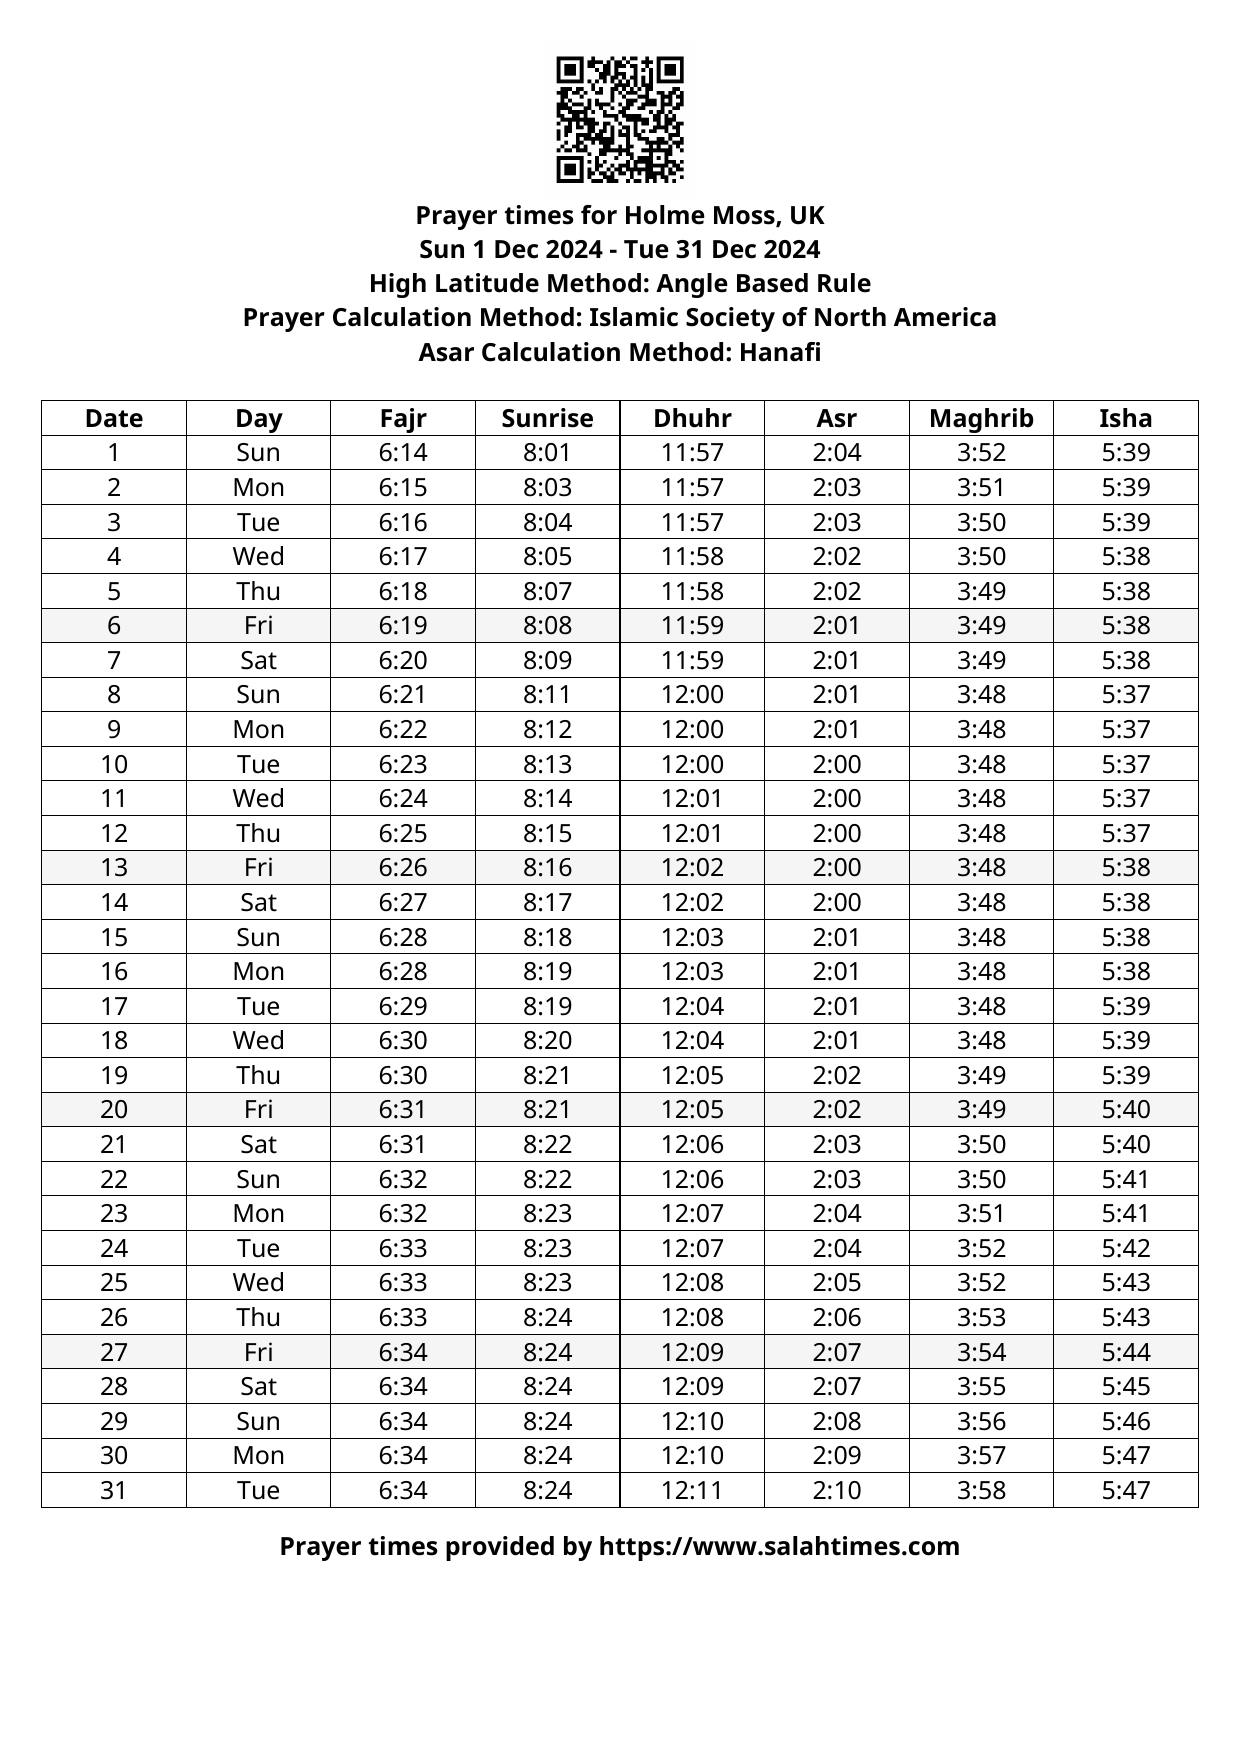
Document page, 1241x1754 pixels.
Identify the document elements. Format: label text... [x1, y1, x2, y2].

table_cell 5:40 [1054, 1093, 1198, 1126]
table_cell 5:43 [1054, 1266, 1198, 1299]
table_cell 7 [42, 643, 186, 677]
table_cell 2:01 [765, 678, 909, 711]
table_cell 19 [42, 1058, 186, 1092]
table_cell 11:57 [621, 436, 764, 469]
text High Latitude Method: Angle Based Rule [42, 266, 1198, 300]
table_cell 5:41 [1054, 1162, 1198, 1195]
table_cell 6:28 [331, 954, 475, 988]
table_cell 12:07 [621, 1196, 764, 1230]
table_cell 6:28 [331, 920, 475, 953]
table_header Maghrib [910, 401, 1053, 434]
table_cell 3:48 [910, 781, 1053, 815]
table_cell Sun [187, 1404, 330, 1437]
table_cell 8:05 [476, 539, 619, 573]
table_cell Sat [187, 1127, 330, 1161]
table_cell 2:01 [765, 609, 909, 642]
table_cell 2:06 [765, 1300, 909, 1334]
table_cell 8:03 [476, 470, 619, 504]
table_cell Mon [187, 1439, 330, 1472]
table_cell 6:34 [331, 1404, 475, 1437]
table_cell Sat [187, 885, 330, 919]
table_cell 8:21 [476, 1093, 619, 1126]
table_cell 25 [42, 1266, 186, 1299]
table_cell 12:01 [621, 781, 764, 815]
table_cell Tue [187, 1231, 330, 1264]
table_cell Sat [187, 643, 330, 677]
table_cell 11:57 [621, 470, 764, 504]
table_header Fajr [331, 401, 475, 434]
table_cell 12:02 [621, 851, 764, 884]
table_header Date [42, 401, 186, 434]
table_cell 17 [42, 989, 186, 1022]
table_cell 2:01 [765, 920, 909, 953]
table_cell 5:37 [1054, 781, 1198, 815]
table_cell 12:11 [621, 1473, 764, 1507]
table_cell 2:00 [765, 781, 909, 815]
table_cell 5:37 [1054, 678, 1198, 711]
table_cell 2:01 [765, 989, 909, 1022]
table_cell 3:58 [910, 1473, 1053, 1507]
table_cell 27 [42, 1335, 186, 1368]
table_cell 22 [42, 1162, 186, 1195]
table_cell 2:05 [765, 1266, 909, 1299]
table_cell 8:11 [476, 678, 619, 711]
table_cell 3:51 [910, 470, 1053, 504]
table_cell 2:04 [765, 1231, 909, 1264]
table_cell 12:09 [621, 1369, 764, 1403]
table_cell 6:14 [331, 436, 475, 469]
table_cell Fri [187, 851, 330, 884]
table_cell Fri [187, 1335, 330, 1368]
table_cell 8:22 [476, 1162, 619, 1195]
table_cell 12:03 [621, 954, 764, 988]
table_cell 1 [42, 436, 186, 469]
table_cell 3:53 [910, 1300, 1053, 1334]
table_cell 12:05 [621, 1058, 764, 1092]
table_cell 8:13 [476, 747, 619, 780]
table_cell 6:33 [331, 1231, 475, 1264]
table_cell 3:50 [910, 539, 1053, 573]
table_cell 3:54 [910, 1335, 1053, 1368]
table_cell 2:01 [765, 712, 909, 746]
table_cell 5:42 [1054, 1231, 1198, 1264]
table_cell 3:52 [910, 1231, 1053, 1264]
table_cell 3:48 [910, 1024, 1053, 1057]
table_cell 11 [42, 781, 186, 815]
table_cell 8:23 [476, 1266, 619, 1299]
text Prayer times for Holme Moss, UK [42, 198, 1198, 232]
table_cell 5:39 [1054, 1058, 1198, 1092]
table_cell Mon [187, 954, 330, 988]
table_cell 12:08 [621, 1266, 764, 1299]
table_cell 2:04 [765, 436, 909, 469]
table_cell 3:48 [910, 989, 1053, 1022]
table_cell 8:18 [476, 920, 619, 953]
table_cell 8:01 [476, 436, 619, 469]
table_cell 2:02 [765, 574, 909, 607]
table_cell 3:57 [910, 1439, 1053, 1472]
table_cell Mon [187, 1196, 330, 1230]
table_cell 5:37 [1054, 747, 1198, 780]
text Sun 1 Dec 2024 - Tue 31 Dec 2024 [42, 232, 1198, 266]
table_cell Tue [187, 505, 330, 538]
table_cell 6:33 [331, 1266, 475, 1299]
text Asar Calculation Method: Hanafi [42, 334, 1198, 368]
table_cell 5:39 [1054, 470, 1198, 504]
table_cell 6:31 [331, 1093, 475, 1126]
table_cell 8:24 [476, 1335, 619, 1368]
table_cell Tue [187, 747, 330, 780]
table_cell 5:39 [1054, 505, 1198, 538]
table_cell Wed [187, 781, 330, 815]
table_cell 3:49 [910, 609, 1053, 642]
table_cell 12:03 [621, 920, 764, 953]
table_cell 31 [42, 1473, 186, 1507]
table_cell 8:24 [476, 1369, 619, 1403]
table_cell 3:48 [910, 885, 1053, 919]
table_cell 12:07 [621, 1231, 764, 1264]
table_cell 8:22 [476, 1127, 619, 1161]
table_cell 8:19 [476, 954, 619, 988]
table_cell 5:38 [1054, 643, 1198, 677]
table_cell 6:19 [331, 609, 475, 642]
table_cell 3:50 [910, 1162, 1053, 1195]
table_cell 6:30 [331, 1024, 475, 1057]
table_cell 26 [42, 1300, 186, 1334]
table_cell 5:37 [1054, 816, 1198, 849]
table_cell 2:08 [765, 1404, 909, 1437]
table_cell 3:48 [910, 747, 1053, 780]
table_cell 11:59 [621, 643, 764, 677]
table_cell 12:00 [621, 712, 764, 746]
table_cell 2:03 [765, 505, 909, 538]
table_cell 3:48 [910, 678, 1053, 711]
table_cell 11:59 [621, 609, 764, 642]
table_cell 6:26 [331, 851, 475, 884]
table_cell 20 [42, 1093, 186, 1126]
table_cell 6:29 [331, 989, 475, 1022]
table_cell 8:16 [476, 851, 619, 884]
table_cell 6:21 [331, 678, 475, 711]
table_cell 5:39 [1054, 1024, 1198, 1057]
table_cell 6 [42, 609, 186, 642]
table_cell 12 [42, 816, 186, 849]
table_cell 8:24 [476, 1404, 619, 1437]
table_cell Mon [187, 470, 330, 504]
table_cell 5:38 [1054, 574, 1198, 607]
text Prayer Calculation Method: Islamic Society of North America [42, 300, 1198, 334]
table_cell 11:58 [621, 574, 764, 607]
table_cell 8:24 [476, 1300, 619, 1334]
table_cell 6:15 [331, 470, 475, 504]
table_cell 12:10 [621, 1404, 764, 1437]
table_cell 3:55 [910, 1369, 1053, 1403]
table_cell 3:48 [910, 851, 1053, 884]
table_cell 28 [42, 1369, 186, 1403]
table_cell Thu [187, 1300, 330, 1334]
table_cell 23 [42, 1196, 186, 1230]
table_cell 13 [42, 851, 186, 884]
table_cell Thu [187, 816, 330, 849]
table_cell 12:04 [621, 989, 764, 1022]
table_cell 3:50 [910, 505, 1053, 538]
table_cell 2:03 [765, 1127, 909, 1161]
table_cell 2:00 [765, 816, 909, 849]
table_cell 3:48 [910, 954, 1053, 988]
table_cell 2:07 [765, 1335, 909, 1368]
table_cell 5:47 [1054, 1473, 1198, 1507]
table_cell 6:20 [331, 643, 475, 677]
table_cell 12:05 [621, 1093, 764, 1126]
table_cell 6:34 [331, 1369, 475, 1403]
table_cell 8:14 [476, 781, 619, 815]
table_cell 6:18 [331, 574, 475, 607]
table_cell Thu [187, 1058, 330, 1092]
table_cell 8:07 [476, 574, 619, 607]
table_cell 5:38 [1054, 920, 1198, 953]
table_cell 6:16 [331, 505, 475, 538]
table_cell Sun [187, 1162, 330, 1195]
table_cell 8:20 [476, 1024, 619, 1057]
table_cell 6:25 [331, 816, 475, 849]
table_cell 2:02 [765, 539, 909, 573]
table_cell 6:22 [331, 712, 475, 746]
table_cell 8:15 [476, 816, 619, 849]
table_cell 12:06 [621, 1127, 764, 1161]
table_cell 6:24 [331, 781, 475, 815]
table_cell 6:34 [331, 1335, 475, 1368]
table_cell 6:27 [331, 885, 475, 919]
table_cell 18 [42, 1024, 186, 1057]
table_header Sunrise [476, 401, 619, 434]
table_cell 21 [42, 1127, 186, 1161]
table_cell 16 [42, 954, 186, 988]
table_cell Tue [187, 1473, 330, 1507]
table_cell Sun [187, 678, 330, 711]
table_cell 5:47 [1054, 1439, 1198, 1472]
table_cell 3 [42, 505, 186, 538]
table_cell 12:10 [621, 1439, 764, 1472]
table_cell 12:06 [621, 1162, 764, 1195]
table_cell 5:38 [1054, 539, 1198, 573]
table_cell Wed [187, 1024, 330, 1057]
table_cell 6:33 [331, 1300, 475, 1334]
table_cell 6:17 [331, 539, 475, 573]
table_cell 2 [42, 470, 186, 504]
table_cell 2:02 [765, 1093, 909, 1126]
table_cell 5:46 [1054, 1404, 1198, 1437]
table_cell 2:00 [765, 747, 909, 780]
table_cell 3:48 [910, 712, 1053, 746]
table_cell 12:02 [621, 885, 764, 919]
table_cell 15 [42, 920, 186, 953]
table_cell 5:37 [1054, 712, 1198, 746]
table_cell 2:07 [765, 1369, 909, 1403]
table_cell 12:09 [621, 1335, 764, 1368]
table_header Dhuhr [621, 401, 764, 434]
table_cell 3:49 [910, 643, 1053, 677]
table_cell 9 [42, 712, 186, 746]
table_cell 12:08 [621, 1300, 764, 1334]
table_header Isha [1054, 401, 1198, 434]
table_cell 5:38 [1054, 885, 1198, 919]
table_cell 8:23 [476, 1231, 619, 1264]
table_cell 11:58 [621, 539, 764, 573]
table_cell 3:48 [910, 920, 1053, 953]
table_cell 2:10 [765, 1473, 909, 1507]
table_cell 4 [42, 539, 186, 573]
table_cell Thu [187, 574, 330, 607]
table_cell 3:49 [910, 1058, 1053, 1092]
table_cell 5:43 [1054, 1300, 1198, 1334]
table_cell 2:03 [765, 1162, 909, 1195]
table_header Asr [765, 401, 909, 434]
table_cell Wed [187, 1266, 330, 1299]
table_cell 3:52 [910, 436, 1053, 469]
table_cell 6:31 [331, 1127, 475, 1161]
table_cell 5:40 [1054, 1127, 1198, 1161]
table_cell 8:24 [476, 1439, 619, 1472]
table_cell 6:32 [331, 1196, 475, 1230]
table_cell 2:09 [765, 1439, 909, 1472]
table_cell 24 [42, 1231, 186, 1264]
table_cell 8:12 [476, 712, 619, 746]
table_cell 5:44 [1054, 1335, 1198, 1368]
table_cell 2:01 [765, 1024, 909, 1057]
table_cell 2:00 [765, 851, 909, 884]
picture [542, 41, 699, 198]
table_cell 12:04 [621, 1024, 764, 1057]
table_cell 30 [42, 1439, 186, 1472]
table_cell Wed [187, 539, 330, 573]
table_cell 2:00 [765, 885, 909, 919]
table_cell 2:02 [765, 1058, 909, 1092]
table_cell 6:34 [331, 1439, 475, 1472]
table_cell Sun [187, 436, 330, 469]
table_cell 5:38 [1054, 609, 1198, 642]
table_cell 8:09 [476, 643, 619, 677]
table_cell 6:32 [331, 1162, 475, 1195]
table_cell 3:56 [910, 1404, 1053, 1437]
table_cell 8:19 [476, 989, 619, 1022]
table_cell 5 [42, 574, 186, 607]
table_cell 3:49 [910, 1093, 1053, 1126]
table_cell 6:34 [331, 1473, 475, 1507]
table_cell 2:04 [765, 1196, 909, 1230]
table_cell 2:01 [765, 643, 909, 677]
table_cell 3:48 [910, 816, 1053, 849]
table_cell Tue [187, 989, 330, 1022]
table_cell 8:17 [476, 885, 619, 919]
table_cell Sun [187, 920, 330, 953]
table_cell Fri [187, 609, 330, 642]
table_cell 6:30 [331, 1058, 475, 1092]
table_cell 29 [42, 1404, 186, 1437]
table_cell 3:49 [910, 574, 1053, 607]
table_cell 3:52 [910, 1266, 1053, 1299]
table_cell Mon [187, 712, 330, 746]
table_cell 12:01 [621, 816, 764, 849]
table_cell 10 [42, 747, 186, 780]
table_cell 3:50 [910, 1127, 1053, 1161]
table_cell 8:04 [476, 505, 619, 538]
table_cell 5:39 [1054, 436, 1198, 469]
text Prayer times provided by https://www.salahtimes.com [42, 1528, 1198, 1563]
table_cell 14 [42, 885, 186, 919]
table_cell 5:39 [1054, 989, 1198, 1022]
table_cell 5:38 [1054, 954, 1198, 988]
table_cell 8 [42, 678, 186, 711]
table_cell 3:51 [910, 1196, 1053, 1230]
table_cell 8:24 [476, 1473, 619, 1507]
table_cell Fri [187, 1093, 330, 1126]
table_header Day [187, 401, 330, 434]
table_cell 12:00 [621, 747, 764, 780]
table_cell 5:41 [1054, 1196, 1198, 1230]
table_cell 2:03 [765, 470, 909, 504]
table_cell Sat [187, 1369, 330, 1403]
table_cell 8:21 [476, 1058, 619, 1092]
table_cell 11:57 [621, 505, 764, 538]
table_cell 8:23 [476, 1196, 619, 1230]
table_cell 12:00 [621, 678, 764, 711]
table_cell 5:45 [1054, 1369, 1198, 1403]
table_cell 5:38 [1054, 851, 1198, 884]
table_cell 6:23 [331, 747, 475, 780]
table_cell 8:08 [476, 609, 619, 642]
table_cell 2:01 [765, 954, 909, 988]
